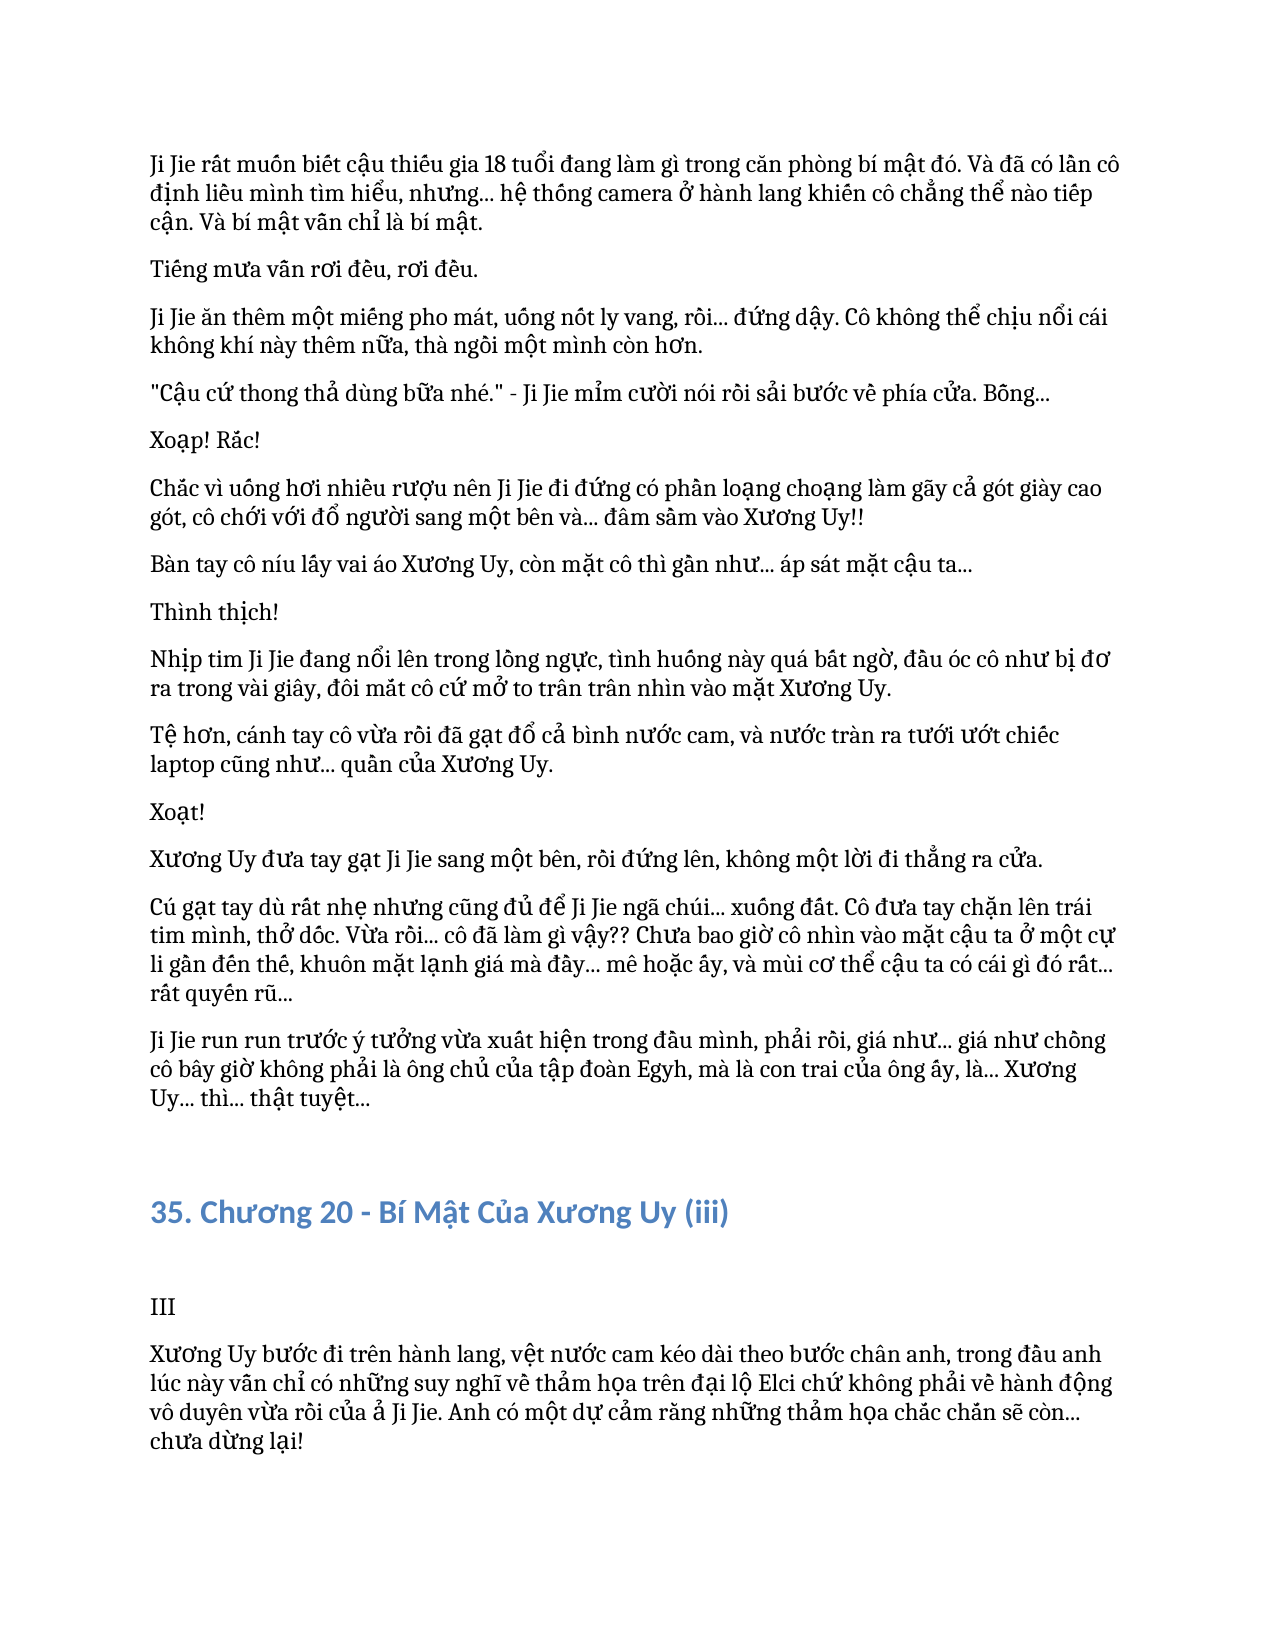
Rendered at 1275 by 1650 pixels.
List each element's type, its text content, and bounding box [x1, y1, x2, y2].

text Xoạt! [150, 797, 1125, 826]
text Xương Uy bước đi trên hành lang, vệt nước cam kéo dài theo bước chân anh, trong đầu anh lúc này vẫn chỉ có những suy nghĩ về thảm họa trên đại lộ Elci chứ không phải về hành động vô duyên vừa rồi của ả Ji Jie. Anh có một dự cảm rằng những thảm họa chắc chắn sẽ còn... chưa dừng lại! [150, 1340, 1125, 1455]
text Ji Jie run run trước ý tưởng vừa xuất hiện trong đầu mình, phải rồi, giá như... giá như chồng cô bây giờ không phải là ông chủ của tập đoàn Egyh, mà là con trai của ông ấy, là... Xương Uy... thì... thật tuyệt... [150, 1026, 1125, 1170]
text "Cậu cứ thong thả dùng bữa nhé." - Ji Jie mỉm cười nói rồi sải bước về phía cửa. Bỗng... [150, 379, 1125, 407]
text Xương Uy đưa tay gạt Ji Jie sang một bên, rồi đứng lên, không một lời đi thẳng ra cửa. [150, 845, 1125, 874]
text Ji Jie ăn thêm một miếng pho mát, uống nốt ly vang, rồi... đứng dậy. Cô không thể chịu nổi cái không khí này thêm nữa, thà ngồi một mình còn hơn. [150, 302, 1125, 360]
text Cú gạt tay dù rất nhẹ nhưng cũng đủ để Ji Jie ngã chúi... xuống đất. Cô đưa tay chặn lên trái tim mình, thở dốc. Vừa rồi... cô đã làm gì vậy?? Chưa bao giờ cô nhìn vào mặt cậu ta ở một cự li gần đến thế, khuôn mặt lạnh giá mà đầy... mê hoặc ấy, và mùi cơ thể cậu ta có cái gì đó rất... rất quyến rũ... [150, 892, 1125, 1007]
text Ji Jie rất muốn biết cậu thiếu gia 18 tuổi đang làm gì trong căn phòng bí mật đó. Và đã có lần cô định liều mình tìm hiểu, nhưng... hệ thống camera ở hành lang khiến cô chẳng thể nào tiếp cận. Và bí mật vẫn chỉ là bí mật. [150, 150, 1125, 236]
text Tiếng mưa vẫn rơi đều, rơi đều. [150, 255, 1125, 284]
text Chắc vì uống hơi nhiều rượu nên Ji Jie đi đứng có phần loạng choạng làm gãy cả gót giày cao gót, cô chới với đổ người sang một bên và... đâm sầm vào Xương Uy!! [150, 474, 1125, 531]
text Nhịp tim Ji Jie đang nổi lên trong lồng ngực, tình huống này quá bất ngờ, đầu óc cô như bị đơ ra trong vài giây, đôi mắt cô cứ mở to trân trân nhìn vào mặt Xương Uy. [150, 645, 1125, 702]
text Tệ hơn, cánh tay cô vừa rồi đã gạt đổ cả bình nước cam, và nước tràn ra tưới ướt chiếc laptop cũng như... quần của Xương Uy. [150, 721, 1125, 779]
text III [150, 1235, 1125, 1322]
text Xoạp! Rắc! [150, 426, 1125, 455]
subtitle 35. Chương 20 - Bí Mật Của Xương Uy (iii) [150, 1191, 1125, 1232]
text Thình thịch! [150, 597, 1125, 626]
text Bàn tay cô níu lấy vai áo Xương Uy, còn mặt cô thì gần như... áp sát mặt cậu ta... [150, 550, 1125, 579]
